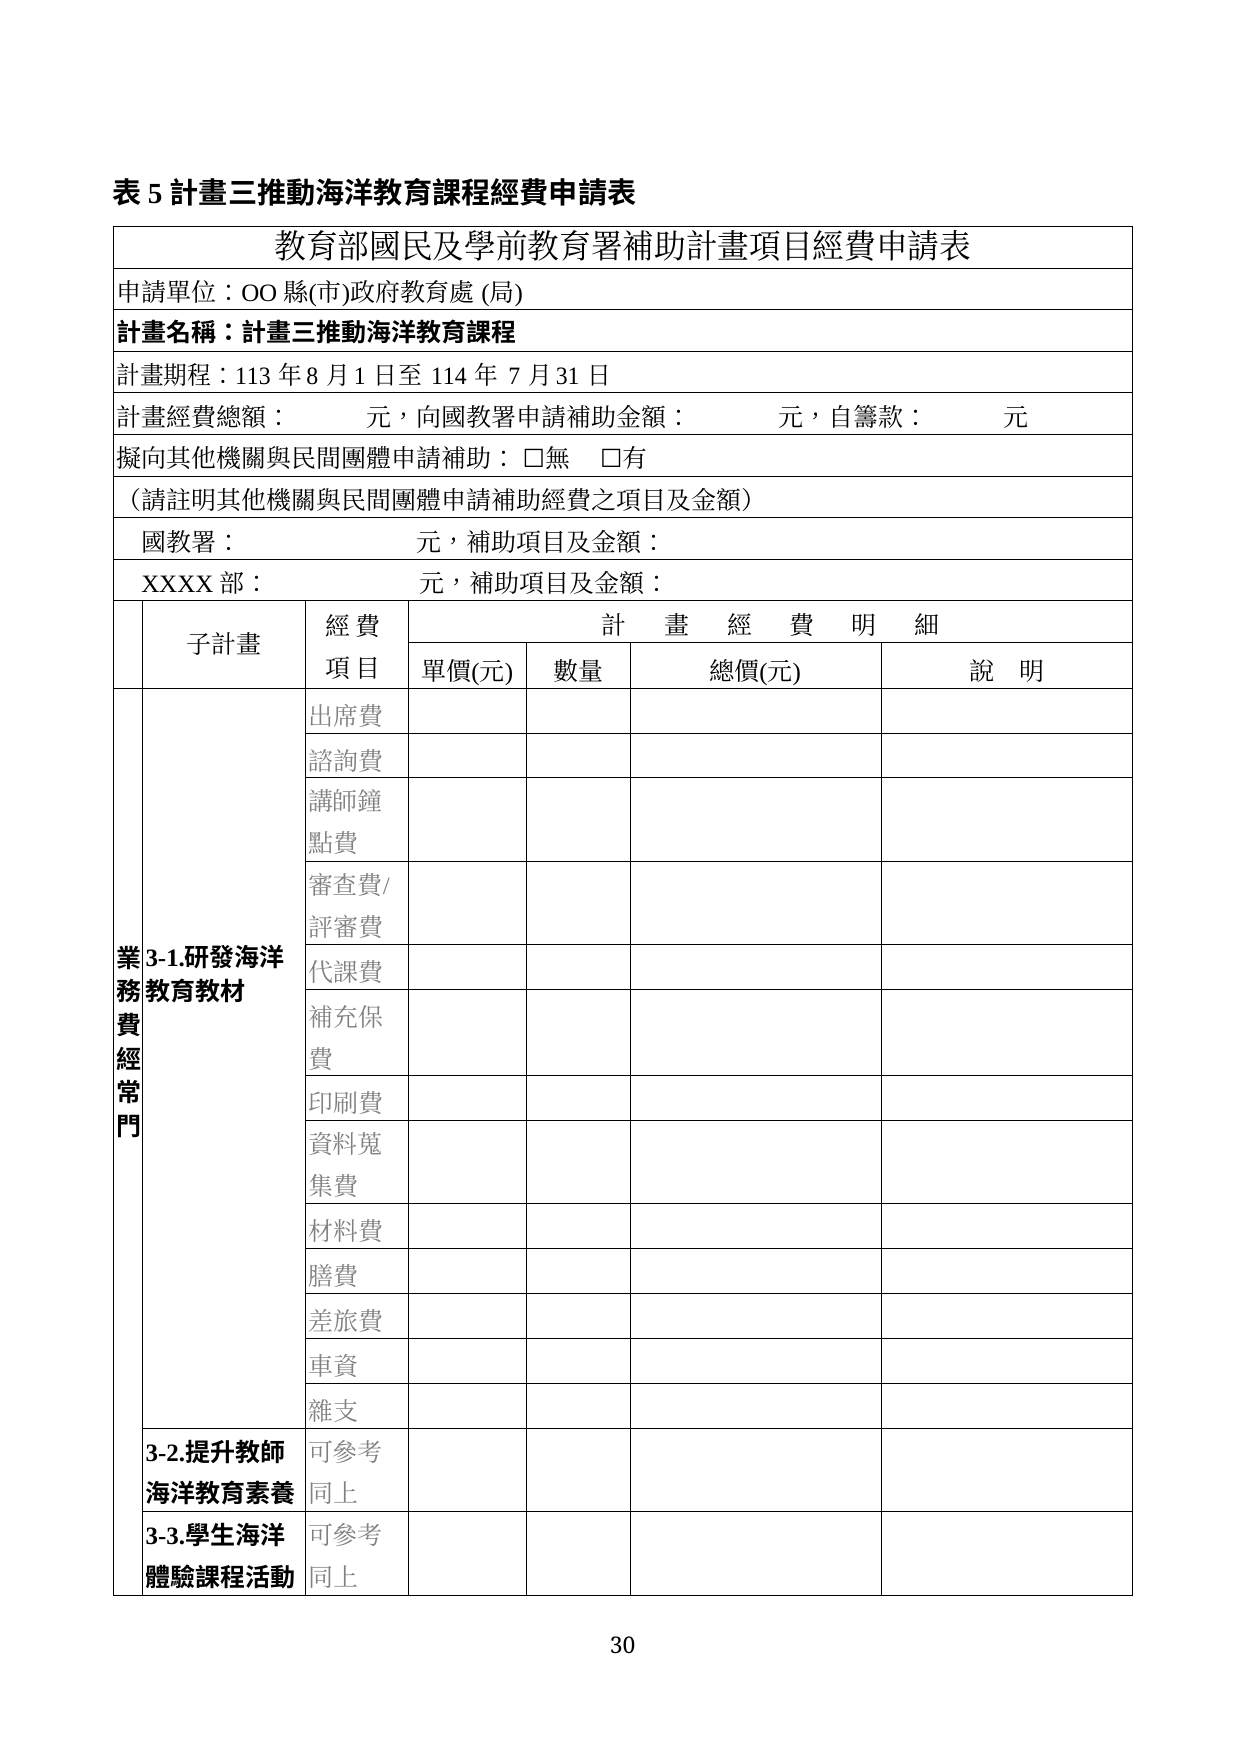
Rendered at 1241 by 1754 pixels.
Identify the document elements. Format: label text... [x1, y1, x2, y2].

table_cell 國教署： 元，補助項目及金額： [114, 518, 1132, 559]
table_cell 計畫經費總額： 元，向國教署申請補助金額： [114, 393, 709, 434]
table_cell 3-2.提升教師海洋教育素養 [143, 1429, 305, 1511]
table_cell [882, 1249, 1132, 1293]
table_cell [114, 601, 142, 688]
table_cell [631, 1384, 881, 1427]
table_cell 費 明 細 [765, 601, 954, 642]
table_cell [709, 393, 765, 434]
table_cell [631, 1512, 881, 1595]
table_cell [882, 1384, 1132, 1427]
table_cell [882, 1512, 1132, 1595]
table_cell 說 明 [882, 643, 1132, 688]
table_cell [527, 689, 630, 732]
table_cell [527, 1512, 630, 1595]
table_cell [409, 1339, 526, 1382]
table_cell [954, 601, 999, 642]
table_cell [409, 1429, 526, 1511]
table_cell 出席費 [306, 689, 408, 732]
table_cell [882, 1121, 1132, 1203]
table_cell 雜支 [306, 1384, 408, 1427]
table_cell [409, 1076, 526, 1119]
table_cell 資料蒐集費 [306, 1121, 408, 1203]
table_cell 擬向其他機關與民間團體申請補助： ☐無 ☐有 [114, 435, 1132, 476]
table_cell 總價(元) [631, 643, 881, 688]
table_cell [882, 862, 1132, 944]
table_cell [631, 945, 881, 989]
table_cell XXXX 部： 元，補助項目及金額： [114, 560, 1132, 600]
table_cell 可參考同上 [306, 1512, 408, 1595]
table_cell [527, 1339, 630, 1382]
table_cell [409, 990, 526, 1074]
table_cell [882, 1429, 1132, 1511]
table_cell [631, 1294, 881, 1338]
table_cell [631, 1249, 881, 1293]
table_cell 計畫名稱：計畫三推動海洋教育課程 [114, 310, 1132, 351]
table_cell [631, 1121, 881, 1203]
table_cell [882, 1204, 1132, 1248]
table_cell 諮詢費 [306, 734, 408, 777]
table_cell [527, 734, 630, 777]
table_cell [409, 1384, 526, 1427]
table_cell 講師鐘點費 [306, 778, 408, 861]
table_cell [631, 1339, 881, 1382]
table_cell [527, 1121, 630, 1203]
table_cell [882, 1294, 1132, 1338]
table_cell [882, 1339, 1132, 1382]
table_cell [409, 1121, 526, 1203]
table_cell [409, 945, 526, 989]
table_cell [631, 1204, 881, 1248]
table_cell 經 [709, 601, 765, 642]
table_cell [882, 689, 1132, 732]
table_cell [527, 1204, 630, 1248]
table_cell [527, 1294, 630, 1338]
table_cell 3-3.學生海洋體驗課程活動 [143, 1512, 305, 1595]
table_cell 子計畫 [143, 601, 305, 688]
table_cell [882, 778, 1132, 861]
table_cell [527, 862, 630, 944]
table_cell [409, 1249, 526, 1293]
table_cell 代課費 [306, 945, 408, 989]
table_cell [527, 945, 630, 989]
table_cell [882, 945, 1132, 989]
table_cell [631, 862, 881, 944]
table_cell [631, 778, 881, 861]
table_cell [527, 1249, 630, 1293]
table_cell 數量 [527, 643, 630, 688]
table_cell [409, 862, 526, 944]
table_cell 材料費 [306, 1204, 408, 1248]
table_cell 膳費 [306, 1249, 408, 1293]
table_cell [409, 1294, 526, 1338]
table_cell [631, 734, 881, 777]
table_cell 單價(元) [409, 643, 526, 688]
table_cell [527, 778, 630, 861]
table_cell [527, 1429, 630, 1511]
table_cell [882, 990, 1132, 1074]
table_cell 差旅費 [306, 1294, 408, 1338]
table_cell [527, 1384, 630, 1427]
table_cell 元 [999, 393, 1132, 434]
text 表 5 計畫三推動海洋教育課程經費申請表 [112, 164, 1171, 213]
table_cell [409, 1204, 526, 1248]
table_cell 計畫期程：113 年 8 月 1 日至 114 年 7 月 31 日 [114, 352, 1132, 392]
table_cell [882, 734, 1132, 777]
table_cell （請註明其他機關與民間團體申請補助經費之項目及金額） [114, 477, 1132, 517]
table_cell [409, 734, 526, 777]
table_header 教育部國民及學前教育署補助計畫項目經費申請表 [114, 227, 1132, 267]
table_cell [631, 1429, 881, 1511]
table_cell [631, 689, 881, 732]
table_cell [409, 689, 526, 732]
table_cell [999, 601, 1132, 642]
table_cell 元，自籌款： [765, 393, 954, 434]
table_cell 審查費/ 評審費 [306, 862, 408, 944]
table_cell 3-1.研發海洋教育教材 [143, 689, 305, 1427]
table_cell 業務費經常門 [114, 689, 142, 1595]
table_cell [409, 1512, 526, 1595]
table_cell [409, 778, 526, 861]
table_cell [954, 393, 999, 434]
table_cell 補充保 費 [306, 990, 408, 1074]
table_cell [527, 990, 630, 1074]
table_cell 經 費項 目 [306, 601, 408, 688]
table_cell [882, 1076, 1132, 1119]
table_cell [631, 990, 881, 1074]
table_cell 印刷費 [306, 1076, 408, 1119]
table_cell [527, 1076, 630, 1119]
table_cell [631, 1076, 881, 1119]
table_cell 申請單位：OO 縣(市)政府教育處 (局) [114, 269, 1132, 309]
table_cell 車資 [306, 1339, 408, 1382]
table_cell 可參考同上 [306, 1429, 408, 1511]
table_cell 計 畫 [409, 601, 709, 642]
